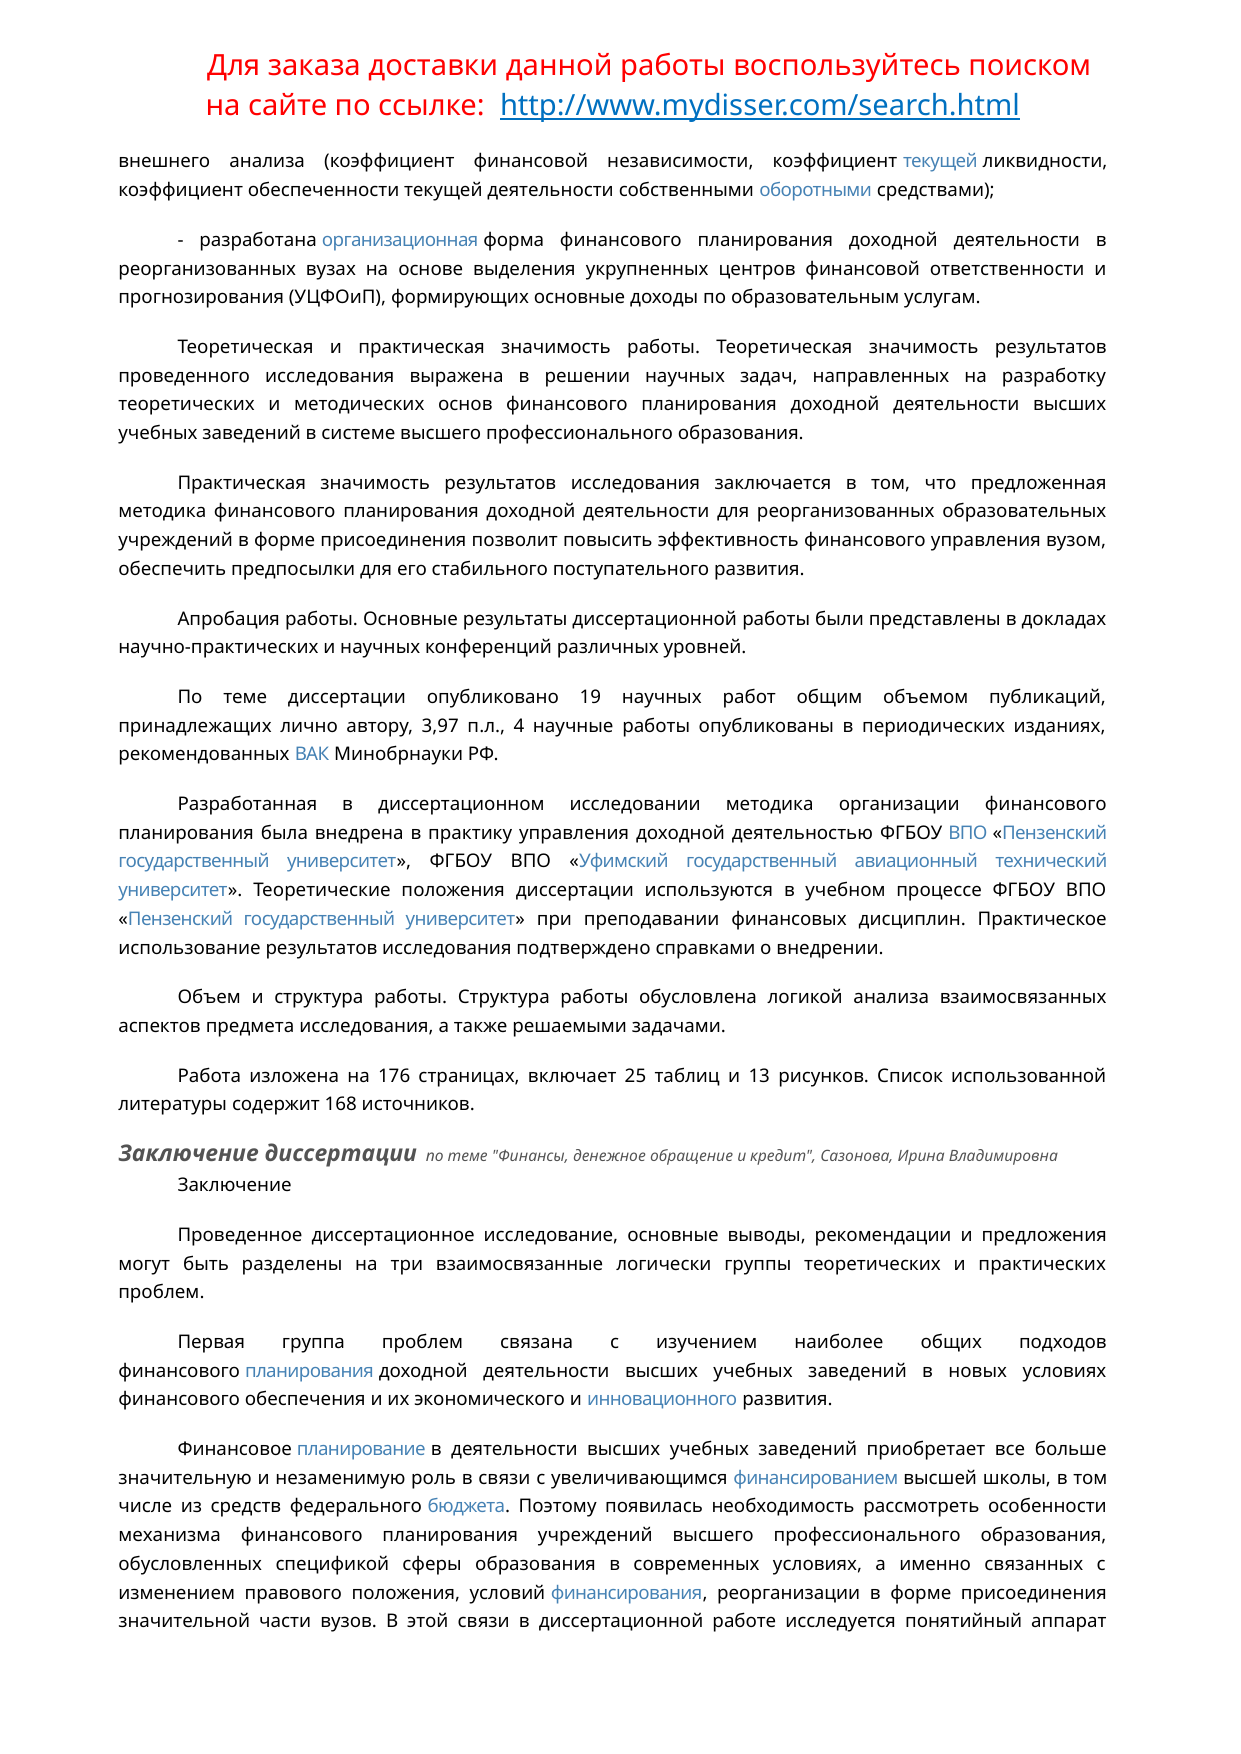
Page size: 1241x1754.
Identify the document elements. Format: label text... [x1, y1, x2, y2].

subtitle Заключение диссертации по теме "Финансы, денежное обращение и кредит", Сазонова, Ирина Владимировна [118, 1137, 1107, 1168]
